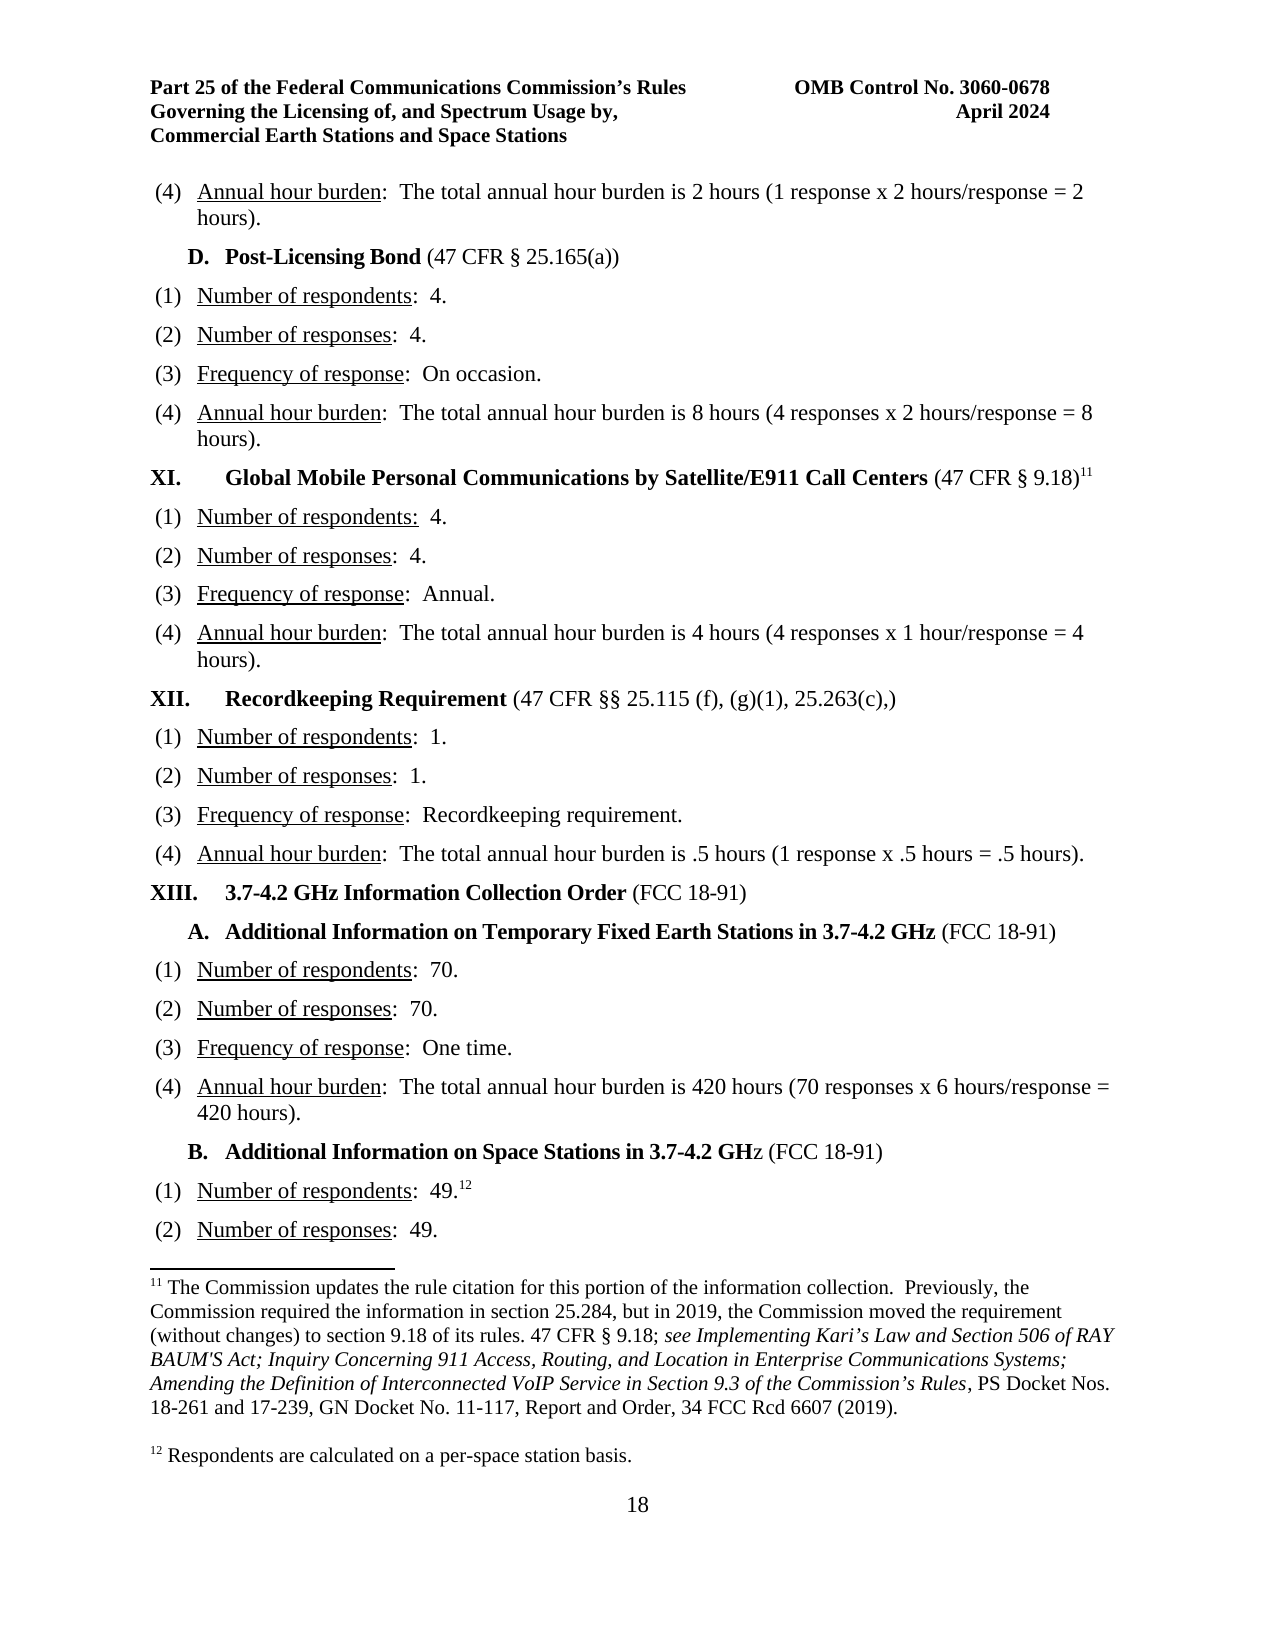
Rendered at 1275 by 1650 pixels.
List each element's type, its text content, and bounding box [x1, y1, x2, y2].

list Annual hour burden: The total annual hour burden is 2 hours (1 response x 2 hours/response = 2 hours). [155, 178, 1125, 231]
list Frequency of response: On occasion. [155, 360, 1125, 386]
list Number of respondents: 70. [155, 957, 1125, 983]
list Additional Information on Space Stations in 3.7-4.2 GHz (FCC 18-91) [187, 1138, 1125, 1165]
list Number of responses: 4. [155, 542, 1125, 568]
list Post-Licensing Bond (47 CFR § 25.165(a)) [187, 243, 1125, 270]
list Annual hour burden: The total annual hour burden is .5 hours (1 response x .5 hours = .5 hours). [155, 840, 1125, 866]
list Annual hour burden: The total annual hour burden is 420 hours (70 responses x 6 hours/response = 420 hours). [155, 1073, 1125, 1126]
text XII. Recordkeeping Requirement (47 CFR §§ 25.115 (f), (g)(1), 25.263(c),) [150, 684, 1125, 711]
list Frequency of response: Recordkeeping requirement. [155, 801, 1125, 827]
list Number of respondents: 1. [155, 723, 1125, 750]
list Annual hour burden: The total annual hour burden is 4 hours (4 responses x 1 hour/response = 4 hours). [155, 619, 1125, 672]
list Frequency of response: Annual. [155, 581, 1125, 607]
list Additional Information on Temporary Fixed Earth Stations in 3.7-4.2 GHz (FCC 18-91) [187, 918, 1125, 944]
list Number of responses: 70. [155, 995, 1125, 1022]
list Number of respondents: 4. [155, 282, 1125, 308]
list Number of responses: 1. [155, 762, 1125, 789]
list Number of respondents: 49. [155, 1177, 1125, 1203]
list Number of responses: 49. [155, 1216, 1125, 1242]
list Frequency of response: One time. [155, 1034, 1125, 1061]
text XIII. 3.7-4.2 GHz Information Collection Order (FCC 18-91) [150, 879, 1125, 905]
text XI. Global Mobile Personal Communications by Satellite/E911 Call Centers (47 CFR § 9.18) [150, 464, 1125, 490]
list Annual hour burden: The total annual hour burden is 8 hours (4 responses x 2 hours/response = 8 hours). [155, 399, 1125, 451]
list Number of respondents: 4. [155, 503, 1125, 529]
list Number of responses: 4. [155, 321, 1125, 347]
